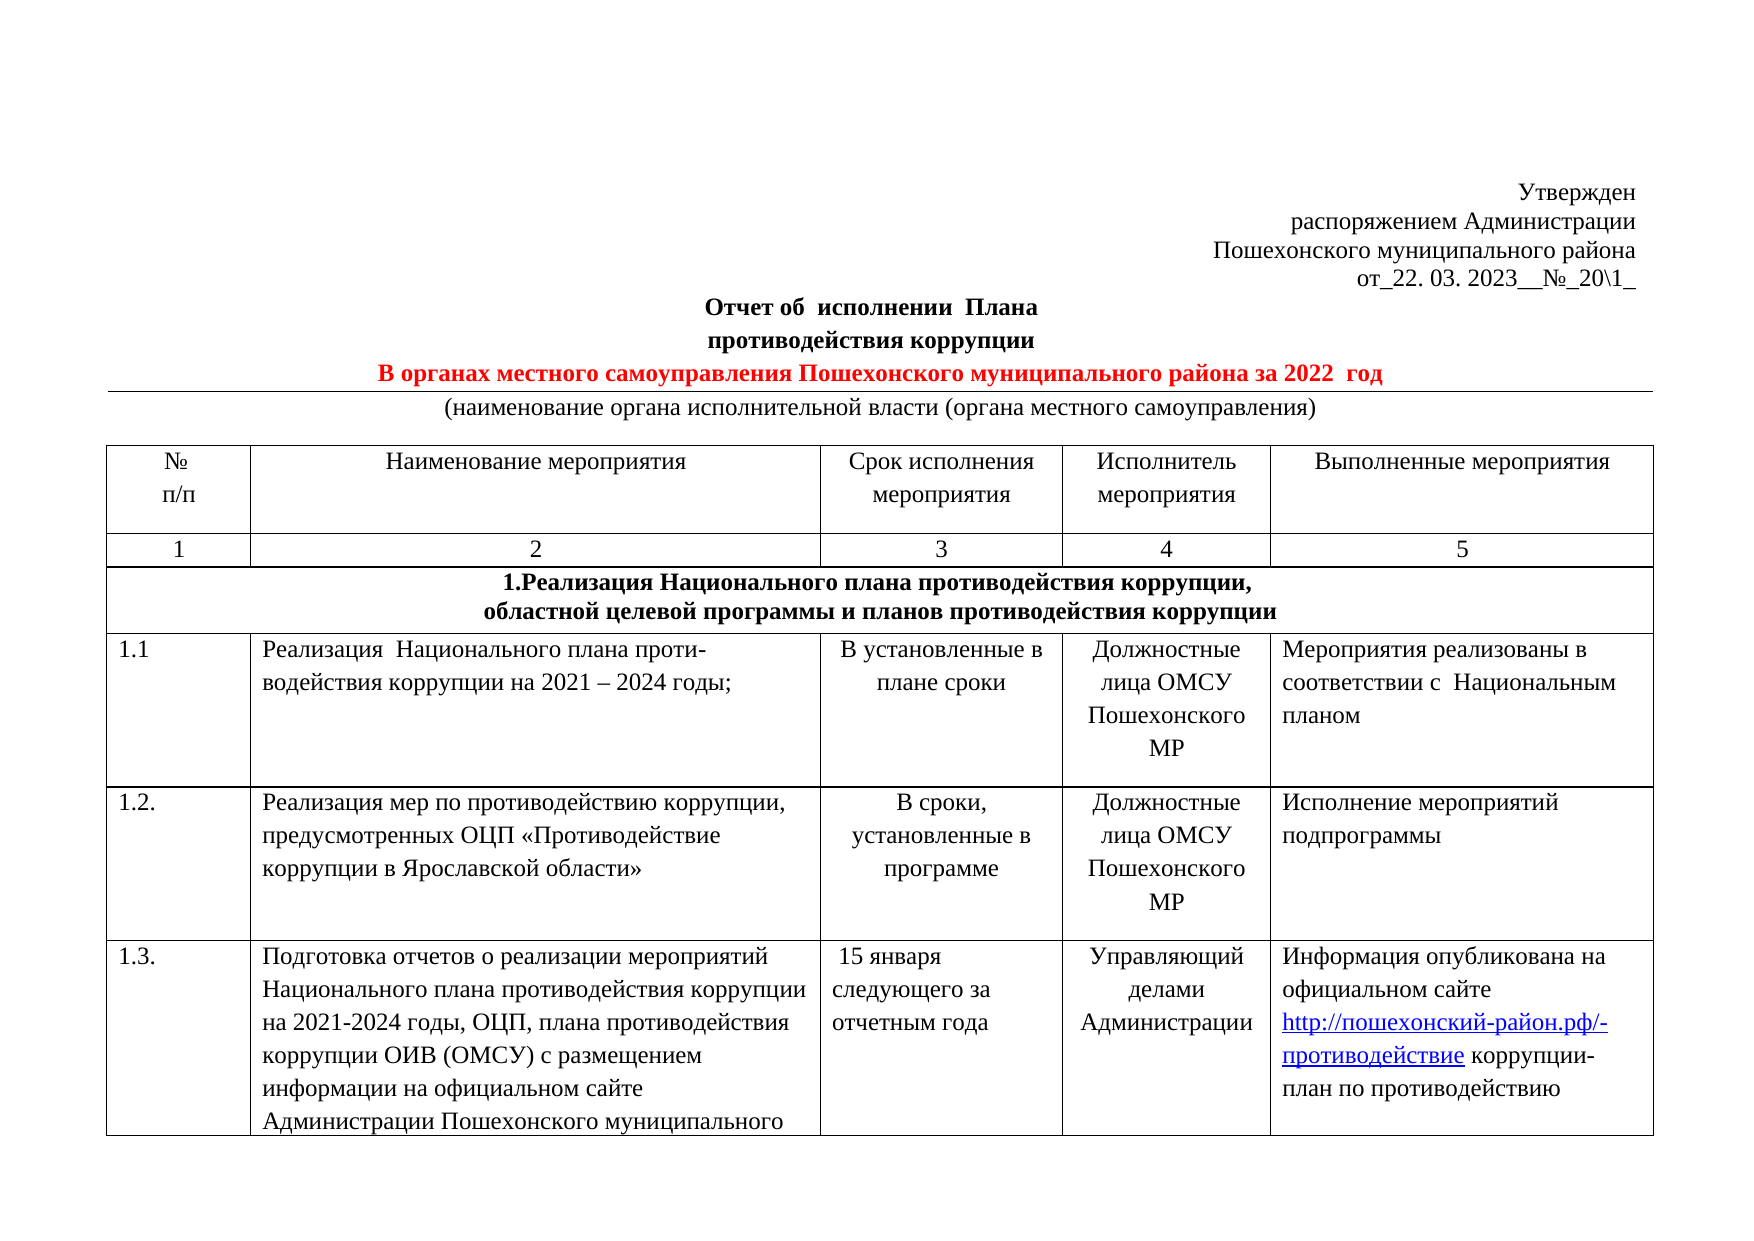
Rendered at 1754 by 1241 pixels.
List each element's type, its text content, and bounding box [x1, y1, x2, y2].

table_cell Исполнение мероприятий подпрограммы [1271, 788, 1653, 940]
table_cell Должностные лица ОМСУ Пошехонского МР [1063, 634, 1270, 786]
table_cell (наименование органа исполнительной власти (органа местного самоуправления) [107, 391, 1654, 445]
text Пошехонского муниципального района [118, 235, 1636, 263]
table_cell 1.1 [107, 634, 250, 786]
table_cell Должностные лица ОМСУ Пошехонского МР [1063, 788, 1270, 940]
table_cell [821, 941, 1062, 1135]
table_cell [1271, 941, 1653, 1135]
text Утвержден [118, 177, 1636, 206]
table_cell Срок исполнения мероприятия [821, 446, 1062, 533]
table_cell Наименование мероприятия [251, 446, 820, 533]
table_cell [1063, 941, 1270, 1135]
table_cell № п/п [107, 446, 250, 533]
table_cell В сроки, установленные в программе [821, 788, 1062, 940]
table_cell 4 [1063, 534, 1270, 566]
text Отчет об исполнении Плана противодействия коррупции [118, 292, 1624, 354]
table_cell 1.2. [107, 788, 250, 940]
table_cell Реализация Национального плана противодействия коррупции на 2021 – 2024 годы; [251, 634, 820, 786]
table_cell Выполненные мероприятия [1271, 446, 1653, 533]
table_cell Мероприятия реализованы в соответствии с Национальным планом [1271, 634, 1653, 786]
table_cell 1.3. [107, 941, 250, 1135]
text от_22. 03. 2023__№_20\1_ [118, 263, 1636, 292]
table_cell 3 [821, 534, 1062, 566]
table_cell 5 [1271, 534, 1653, 566]
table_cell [251, 941, 820, 1135]
table_cell 2 [251, 534, 820, 566]
table_header В органах местного самоуправления Пошехонского муниципального района за 2022 год [107, 358, 1654, 391]
table_cell 1 [107, 534, 250, 566]
table_cell Исполнитель мероприятия [1063, 446, 1270, 533]
text распоряжением Администрации [118, 206, 1636, 235]
table_cell В установленные в плане сроки [821, 634, 1062, 786]
table_cell Реализация мер по противодействию коррупции, предусмотренных ОЦП «Противодействие коррупции в Ярославской области» [251, 788, 820, 940]
table_cell 1.Реализация Национального плана противодействия коррупции, областной целевой программы и планов противодействия коррупции [107, 568, 1653, 633]
